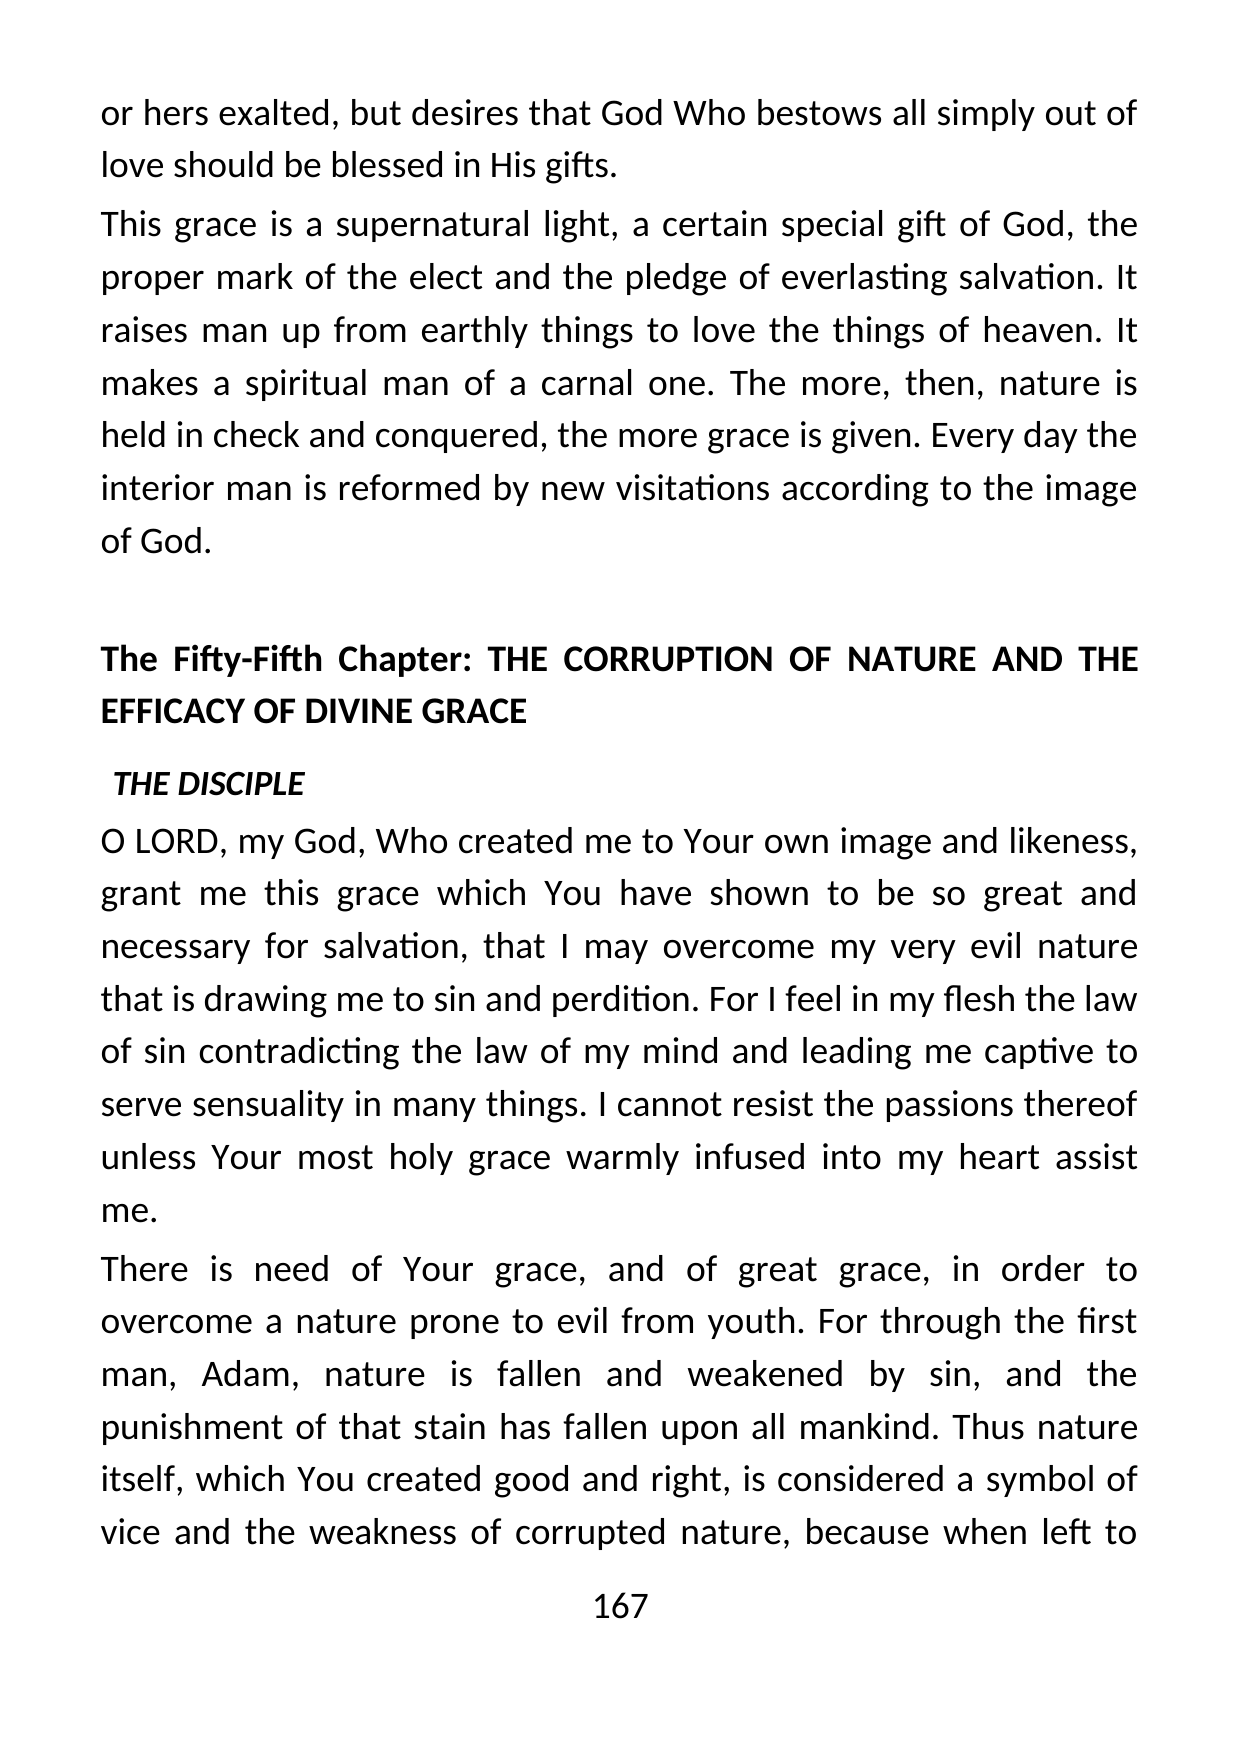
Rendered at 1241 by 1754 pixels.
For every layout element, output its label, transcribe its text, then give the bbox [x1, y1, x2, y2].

text This grace is a supernatural light, a certain special gift of God, the proper mark of the elect and the pledge of everlasting salvation. It raises man up from earthly things to love the things of heaven. It makes a spiritual man of a carnal one. The more, then, nature is held in check and conquered, the more grace is given. Every day the interior man is reformed by new visitations according to the image of God. [100, 200, 1140, 562]
subtitle The Fifty-Fifth Chapter: THE CORRUPTION OF NATURE AND THE EFFICACY OF DIVINE GRACE [100, 634, 1140, 733]
text O LORD, my God, Who created me to Your own image and likeness, grant me this grace which You have shown to be so great and necessary for salvation, that I may overcome my very evil nature that is drawing me to sin and perdition. For I feel in my flesh the law of sin contradicting the law of my mind and leading me captive to serve sensuality in many things. I cannot resist the passions thereof unless Your most holy grace warmly infused into my heart assist me. [100, 817, 1140, 1231]
subtitle THE DISCIPLE [112, 761, 1140, 804]
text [100, 1244, 1140, 1554]
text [100, 89, 1140, 187]
